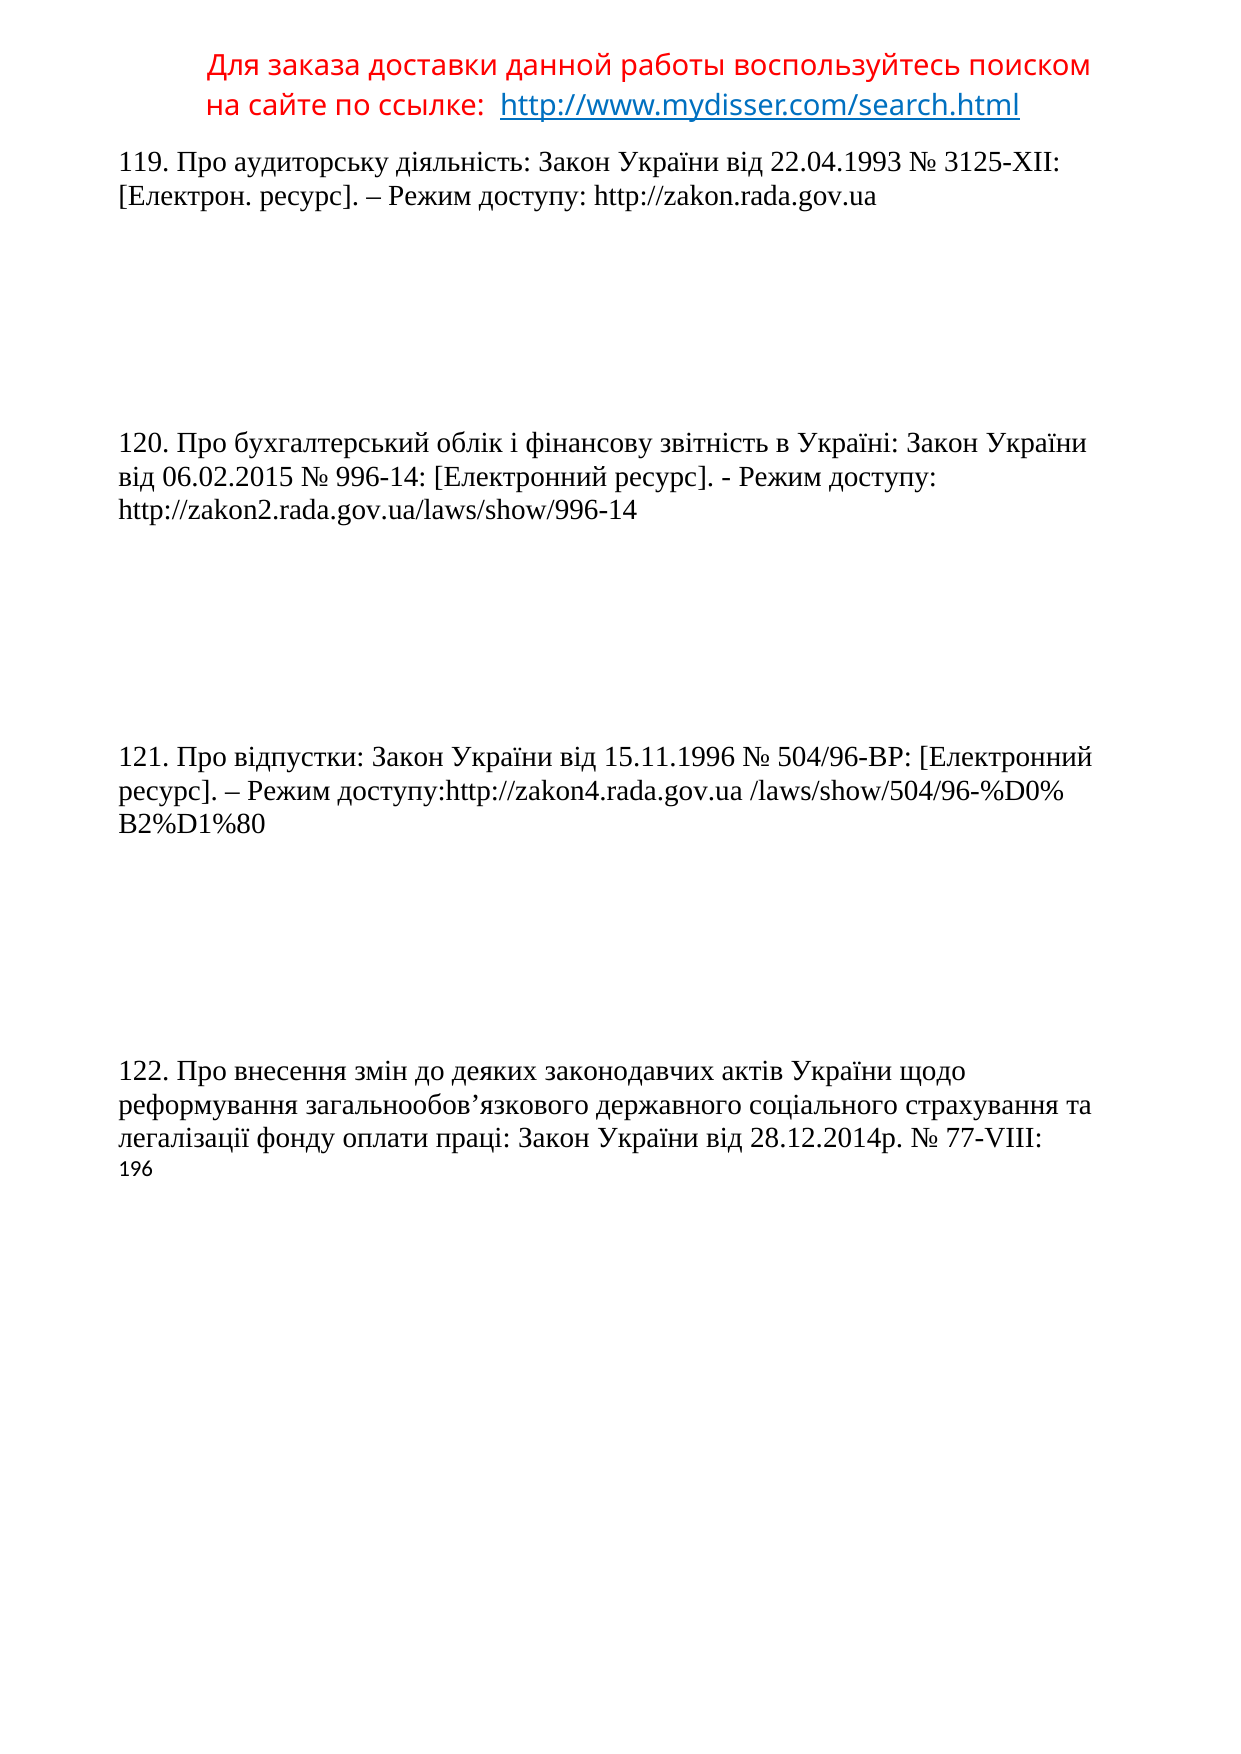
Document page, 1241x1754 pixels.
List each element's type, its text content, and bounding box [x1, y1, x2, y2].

text 119. Про аудиторську діяльність: Закон України від 22.04.1993 № 3125-XII: [Електрон. ресурс]. – Режим доступу: http://zakon.rada.gov.ua [118, 144, 1107, 212]
text 122. Про внесення змін до деяких законодавчих актів України щодо реформування загальнообов’язкового державного соціального страхування та легалізації фонду оплати праці: Закон України від 28.12.2014р. № 77-VІІІ: [118, 1053, 1107, 1154]
text 196 [118, 1154, 1107, 1182]
text 120. Про бухгалтерський облік і фінансову звітність в Україні: Закон України від 06.02.2015 № 996-14: [Електронний ресурс]. - Режим доступу: http://zakon2.rada.gov.ua/laws/show/996-14 [118, 425, 1107, 526]
text 121. Про відпустки: Закон України від 15.11.1996 № 504/96-ВР: [Електронний ресурс]. – Режим доступу:http://zakon4.rada.gov.ua /laws/show/504/96-%D0% B2%D1%80 [118, 739, 1107, 840]
